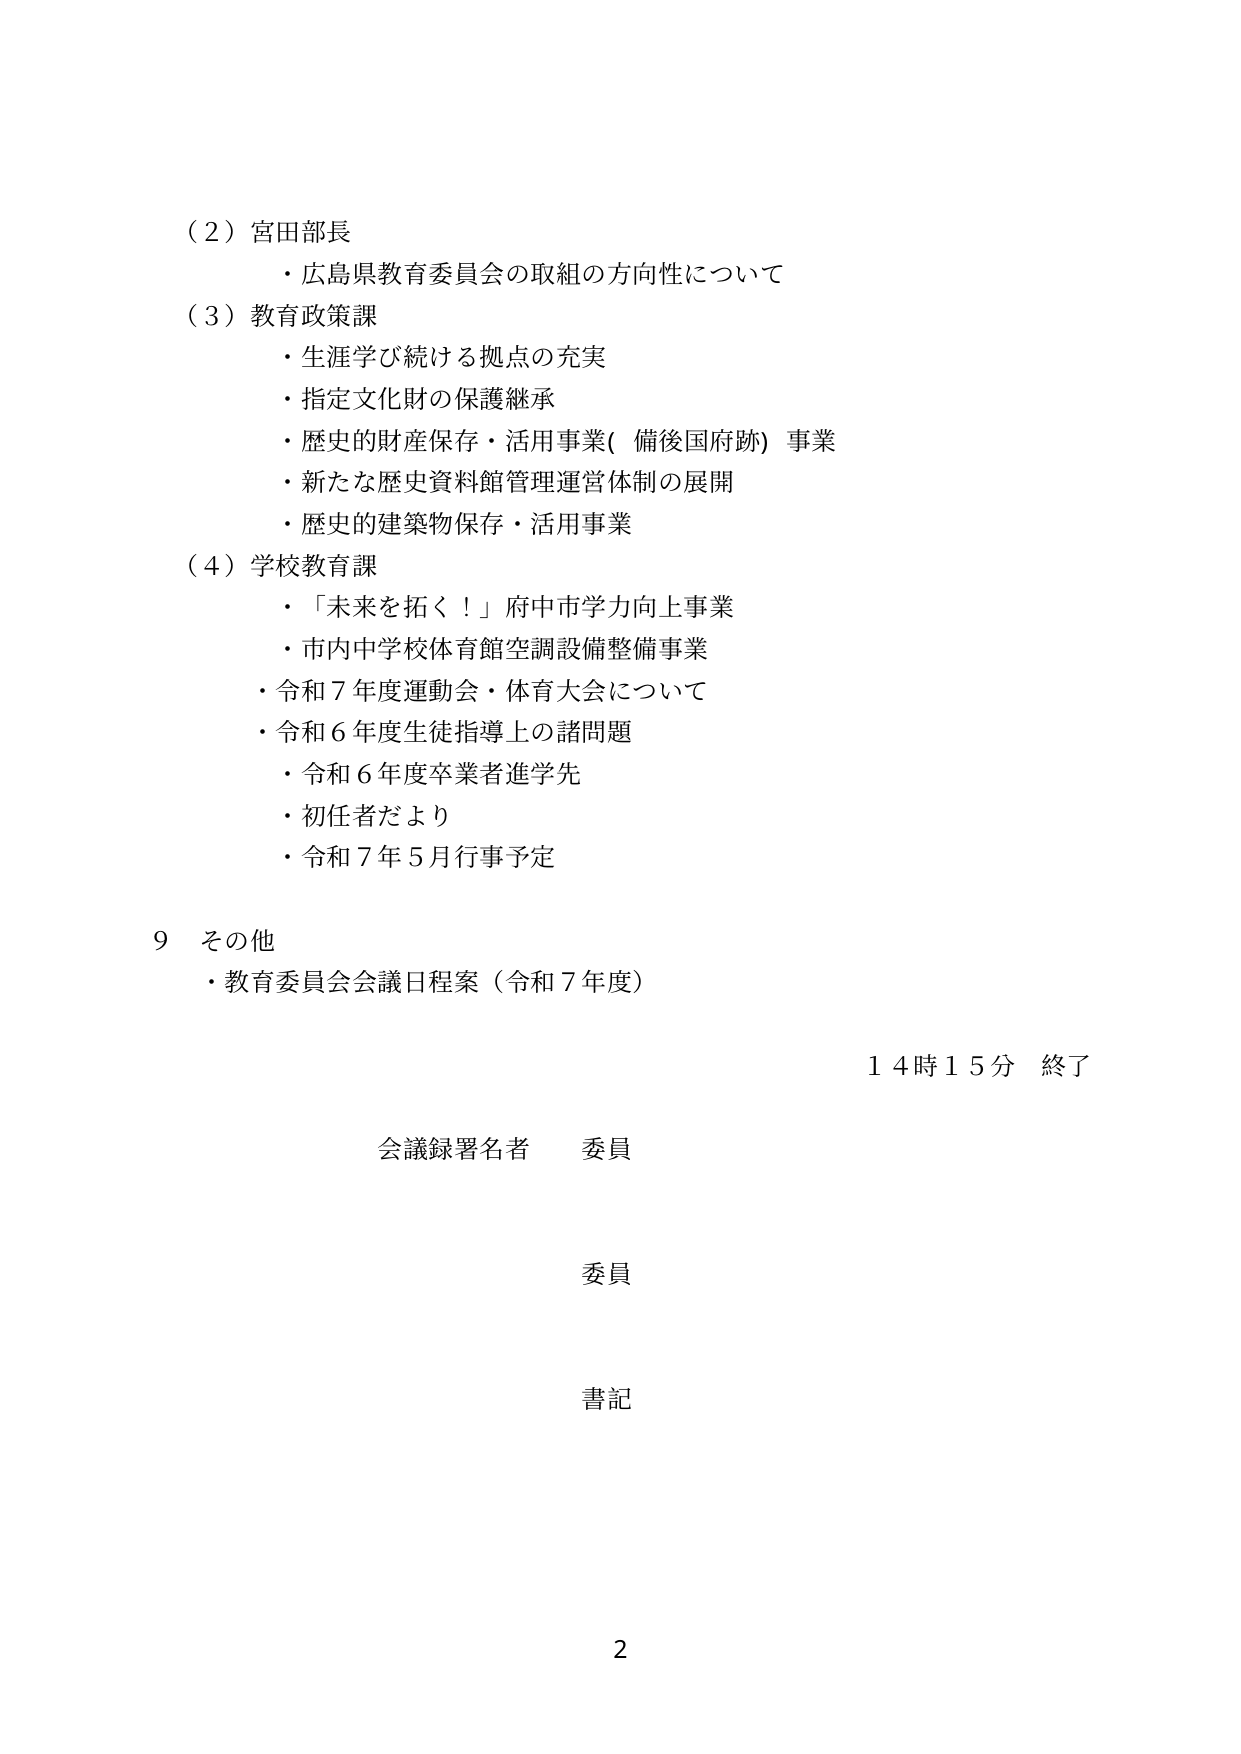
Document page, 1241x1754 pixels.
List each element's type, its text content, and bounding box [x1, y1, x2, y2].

text ・市内中学校体育館空調設備整備事業 [148, 627, 1092, 669]
text ・初任者だより [148, 794, 1092, 835]
text （３）教育政策課 [148, 294, 1092, 335]
text ・指定文化財の保護継承 [148, 377, 1092, 419]
text ・令和７年５月行事予定 [148, 835, 1092, 877]
text １４時１５分 終了 [148, 1044, 1092, 1085]
text （４）学校教育課 [148, 544, 1092, 585]
text ・令和６年度卒業者進学先 [148, 752, 1092, 794]
text ・教育委員会会議日程案（令和７年度） [148, 960, 1092, 1002]
text ・歴史的財産保存・活用事業(備後国府跡)事業 [148, 419, 1092, 460]
text 書記 [148, 1377, 1092, 1419]
text ・生涯学び続ける拠点の充実 [148, 335, 1092, 377]
text ・広島県教育委員会の取組の方向性について [148, 252, 1092, 294]
text ９ その他 [148, 919, 1092, 960]
text 会議録署名者 委員 [148, 1127, 1092, 1169]
text ・令和７年度運動会・体育大会について [148, 669, 1092, 710]
text ・歴史的建築物保存・活用事業 [148, 502, 1092, 544]
text ・令和６年度生徒指導上の諸問題 [148, 710, 1092, 752]
text ・「未来を拓く！」府中市学力向上事業 [148, 585, 1092, 627]
text （２）宮田部長 [148, 210, 1092, 252]
text ・新たな歴史資料館管理運営体制の展開 [148, 460, 1092, 502]
text 委員 [148, 1252, 1092, 1294]
